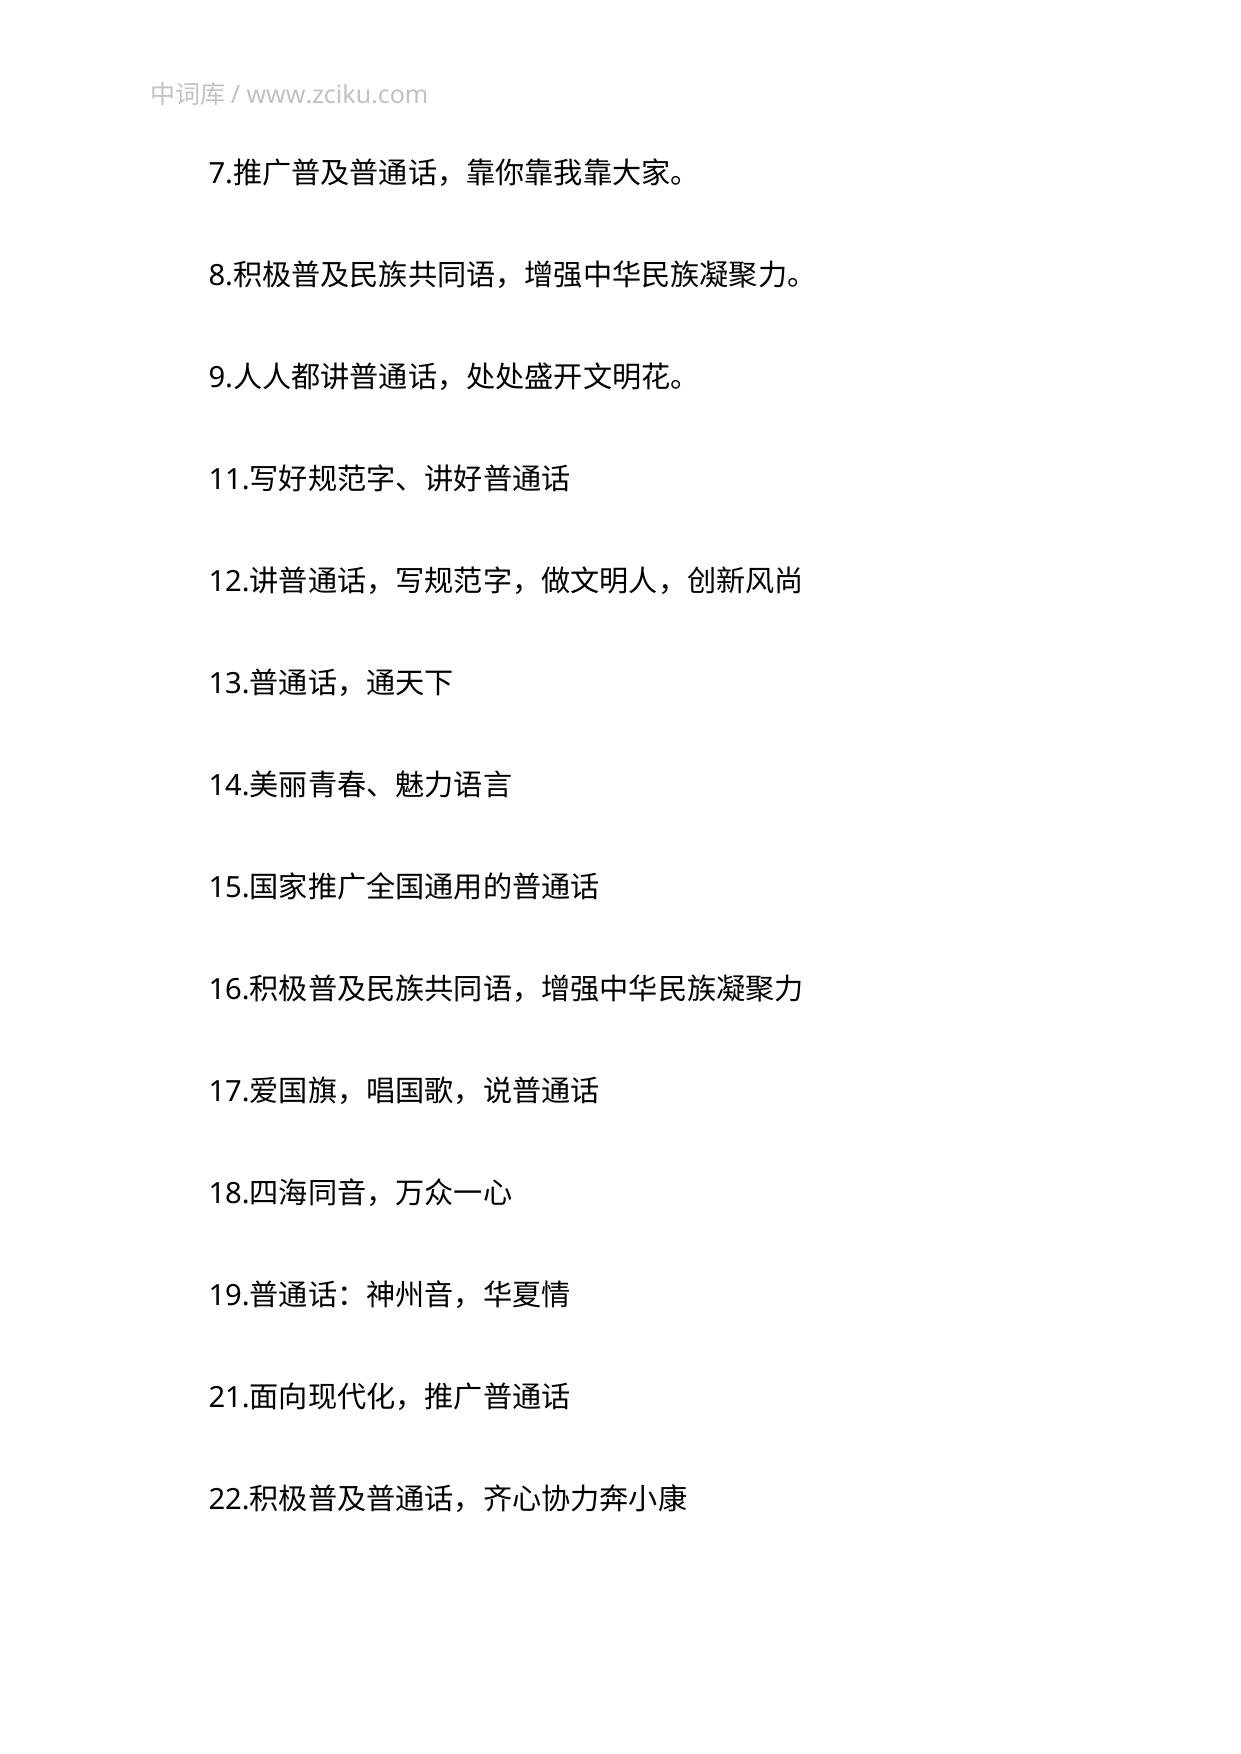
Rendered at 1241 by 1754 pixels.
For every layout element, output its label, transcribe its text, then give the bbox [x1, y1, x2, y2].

text 21.面向现代化，推广普通话 [150, 1374, 1090, 1416]
text 14.美丽青春、魅力语言 [150, 762, 1090, 804]
text 15.国家推广全国通用的普通话 [150, 864, 1090, 906]
text 16.积极普及民族共同语，增强中华民族凝聚力 [150, 966, 1090, 1008]
text 19.普通话：神州音，华夏情 [150, 1272, 1090, 1314]
text 11.写好规范字、讲好普通话 [150, 456, 1090, 498]
text 13.普通话，通天下 [150, 660, 1090, 702]
text 9.人人都讲普通话，处处盛开文明花。 [150, 354, 1090, 396]
text 17.爱国旗，唱国歌，说普通话 [150, 1068, 1090, 1110]
text 8.积极普及民族共同语，增强中华民族凝聚力。 [150, 252, 1090, 294]
text 12.讲普通话，写规范字，做文明人，创新风尚 [150, 558, 1090, 600]
text 18.四海同音，万众一心 [150, 1170, 1090, 1212]
text 7.推广普及普通话，靠你靠我靠大家。 [150, 150, 1090, 192]
text 22.积极普及普通话，齐心协力奔小康 [150, 1476, 1090, 1518]
